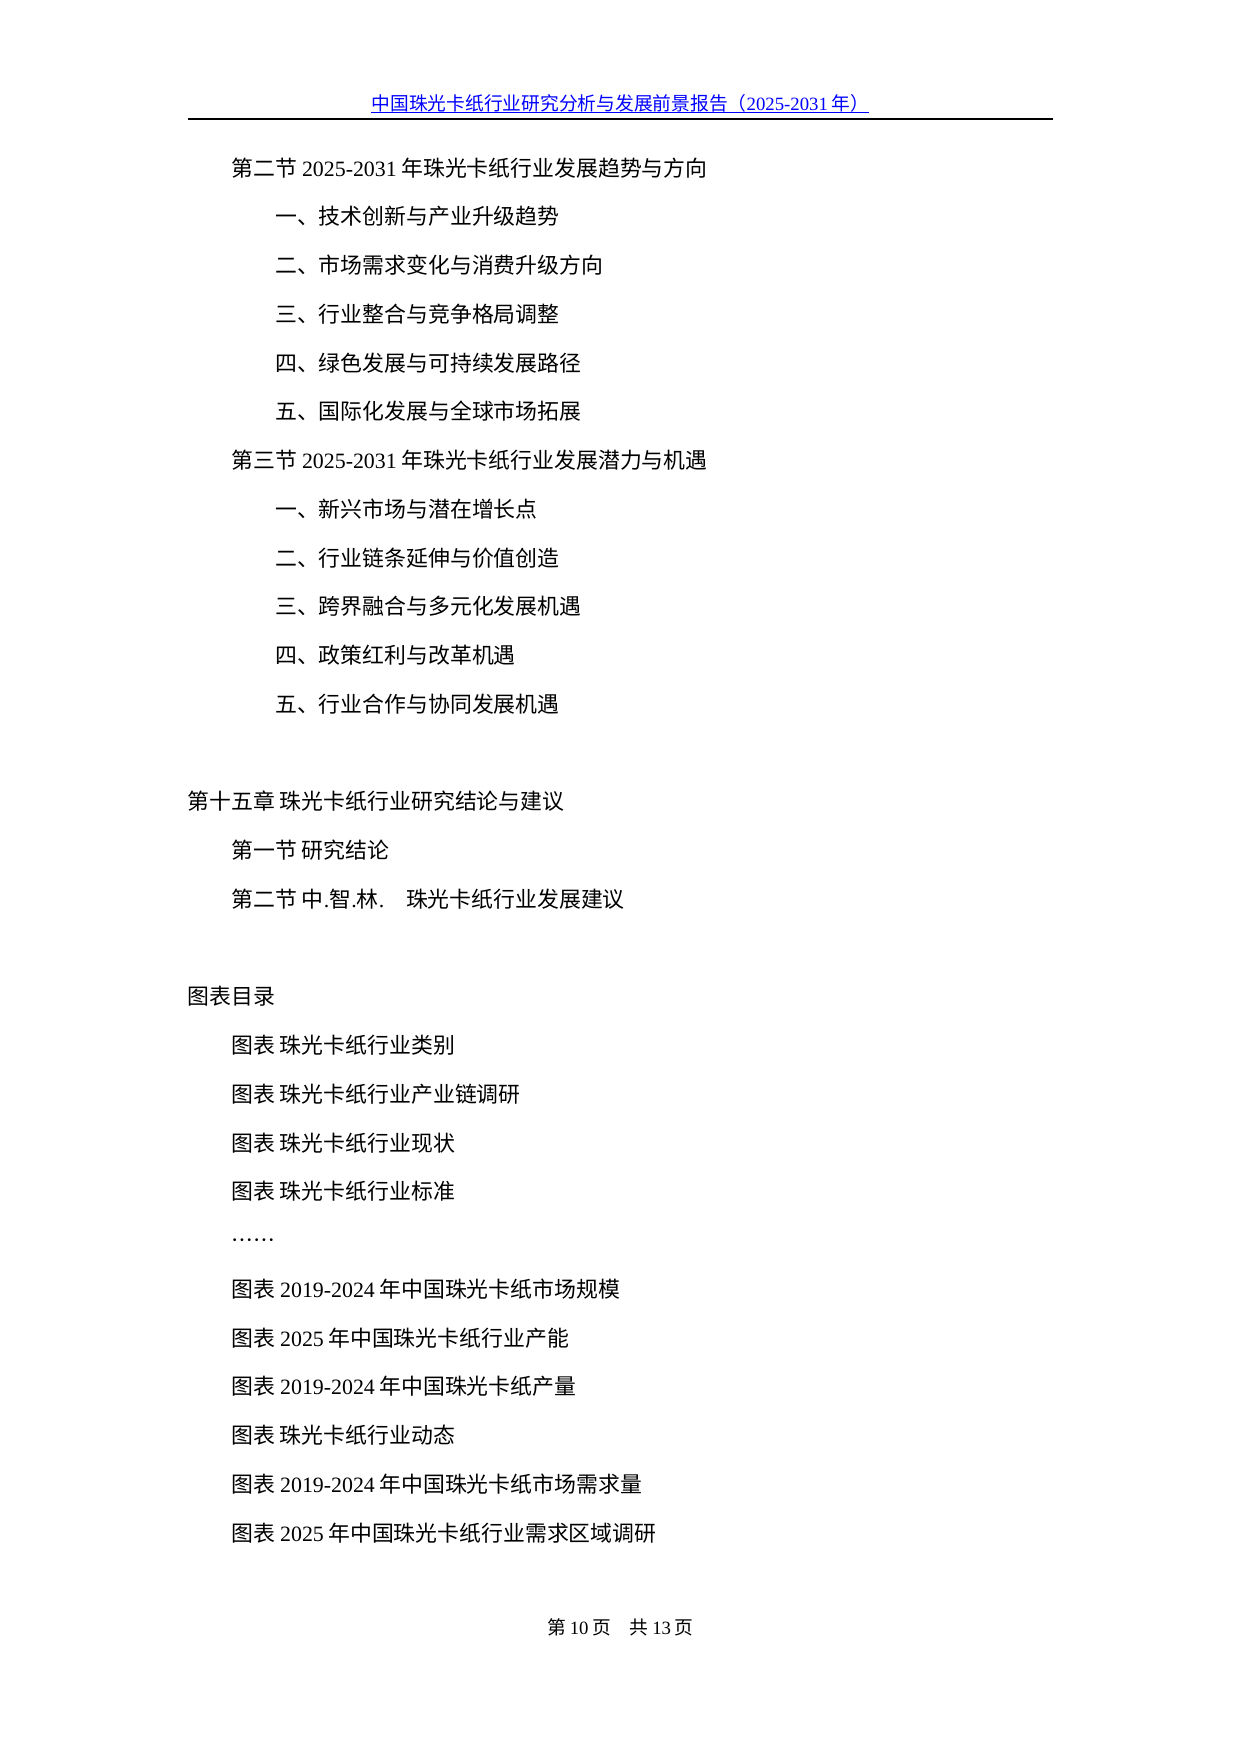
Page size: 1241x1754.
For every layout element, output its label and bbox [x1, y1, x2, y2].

text [187, 150, 1053, 1548]
